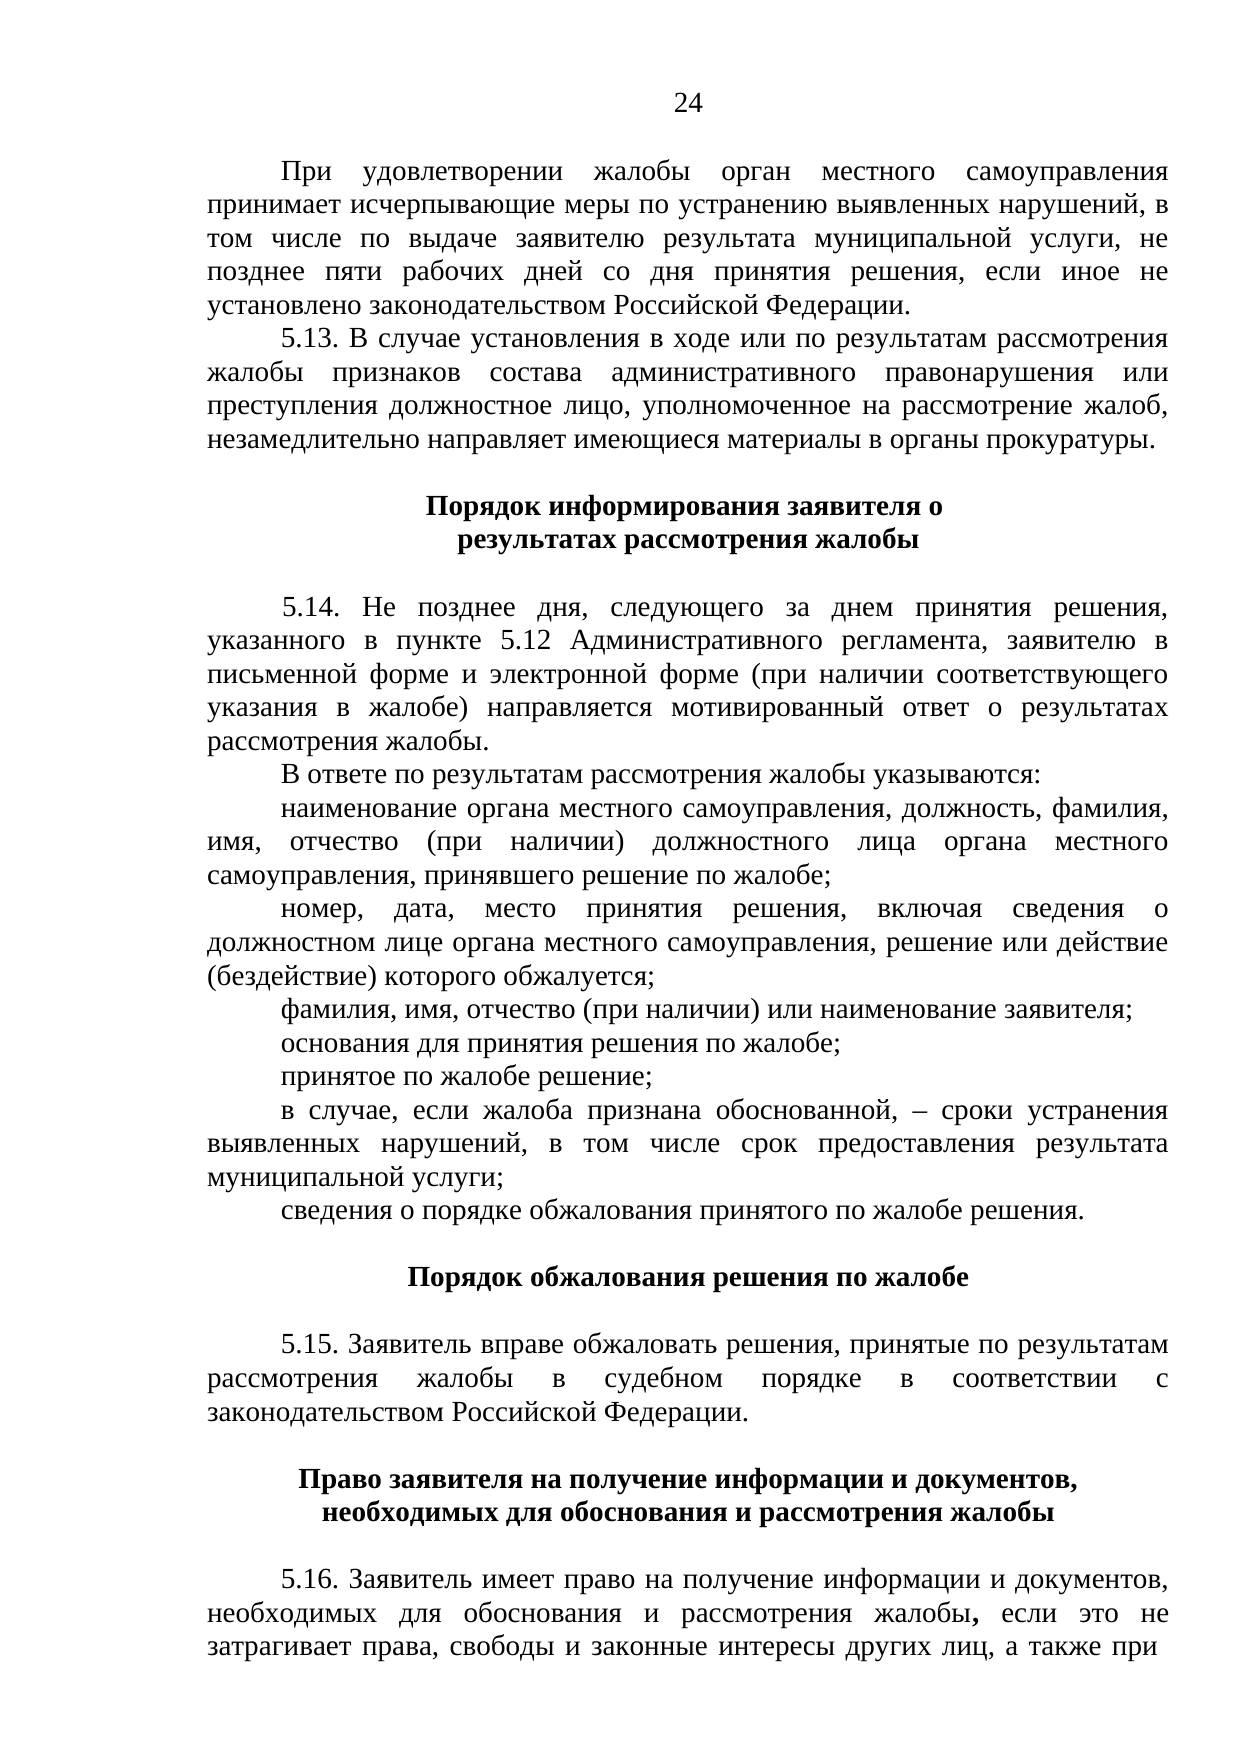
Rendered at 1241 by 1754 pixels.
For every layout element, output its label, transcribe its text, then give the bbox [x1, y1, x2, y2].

text При удовлетворении жалобы орган местного самоуправления принимает исчерпывающие меры по устранению выявленных нарушений, в том числе по выдаче заявителю результата муниципальной услуги, не позднее пяти рабочих дней со дня принятия решения, если иное не установлено законодательством Российской Федерации. [207, 153, 1169, 320]
text основания для принятия решения по жалобе; [207, 1025, 1169, 1058]
text Порядок обжалования решения по жалобе [207, 1259, 1169, 1293]
text 24 [207, 86, 1169, 119]
text фамилия, имя, отчество (при наличии) или наименование заявителя; [207, 991, 1169, 1025]
text Право заявителя на получение информации и документов, необходимых для обоснования и рассмотрения жалобы [207, 1461, 1169, 1528]
text В ответе по результатам рассмотрения жалобы указываются: [207, 756, 1169, 790]
text 5.13. В случае установления в ходе или по результатам рассмотрения жалобы признаков состава административного правонарушения или преступления должностное лицо, уполномоченное на рассмотрение жалоб, незамедлительно направляет имеющиеся материалы в органы прокуратуры. [207, 320, 1169, 454]
text Порядок информирования заявителя о результатах рассмотрения жалобы [207, 488, 1169, 555]
text в случае, если жалоба признана обоснованной, – сроки устранения выявленных нарушений, в том числе срок предоставления результата муниципальной услуги; [207, 1092, 1169, 1192]
text принятое по жалобе решение; [207, 1058, 1169, 1092]
text номер, дата, место принятия решения, включая сведения о должностном лице органа местного самоуправления, решение или действие (бездействие) которого обжалуется; [207, 891, 1169, 991]
text 5.16. Заявитель имеет право на получение информации и документов, необходимых для обоснования и рассмотрения жалобы, если это не затрагивает права, свободы и законные интересы других лиц, а также при [207, 1561, 1169, 1686]
text 5.15. Заявитель вправе обжаловать решения, принятые по результатам рассмотрения жалобы в судебном порядке в соответствии с законодательством Российской Федерации. [207, 1327, 1169, 1427]
text наименование органа местного самоуправления, должность, фамилия, имя, отчество (при наличии) должностного лица органа местного самоуправления, принявшего решение по жалобе; [207, 790, 1169, 891]
text 5.14. Не позднее дня, следующего за днем принятия решения, указанного в пункте 5.12 Административного регламента, заявителю в письменной форме и электронной форме (при наличии соответствующего указания в жалобе) направляется мотивированный ответ о результатах рассмотрения жалобы. [207, 589, 1169, 756]
text сведения о порядке обжалования принятого по жалобе решения. [207, 1192, 1169, 1226]
